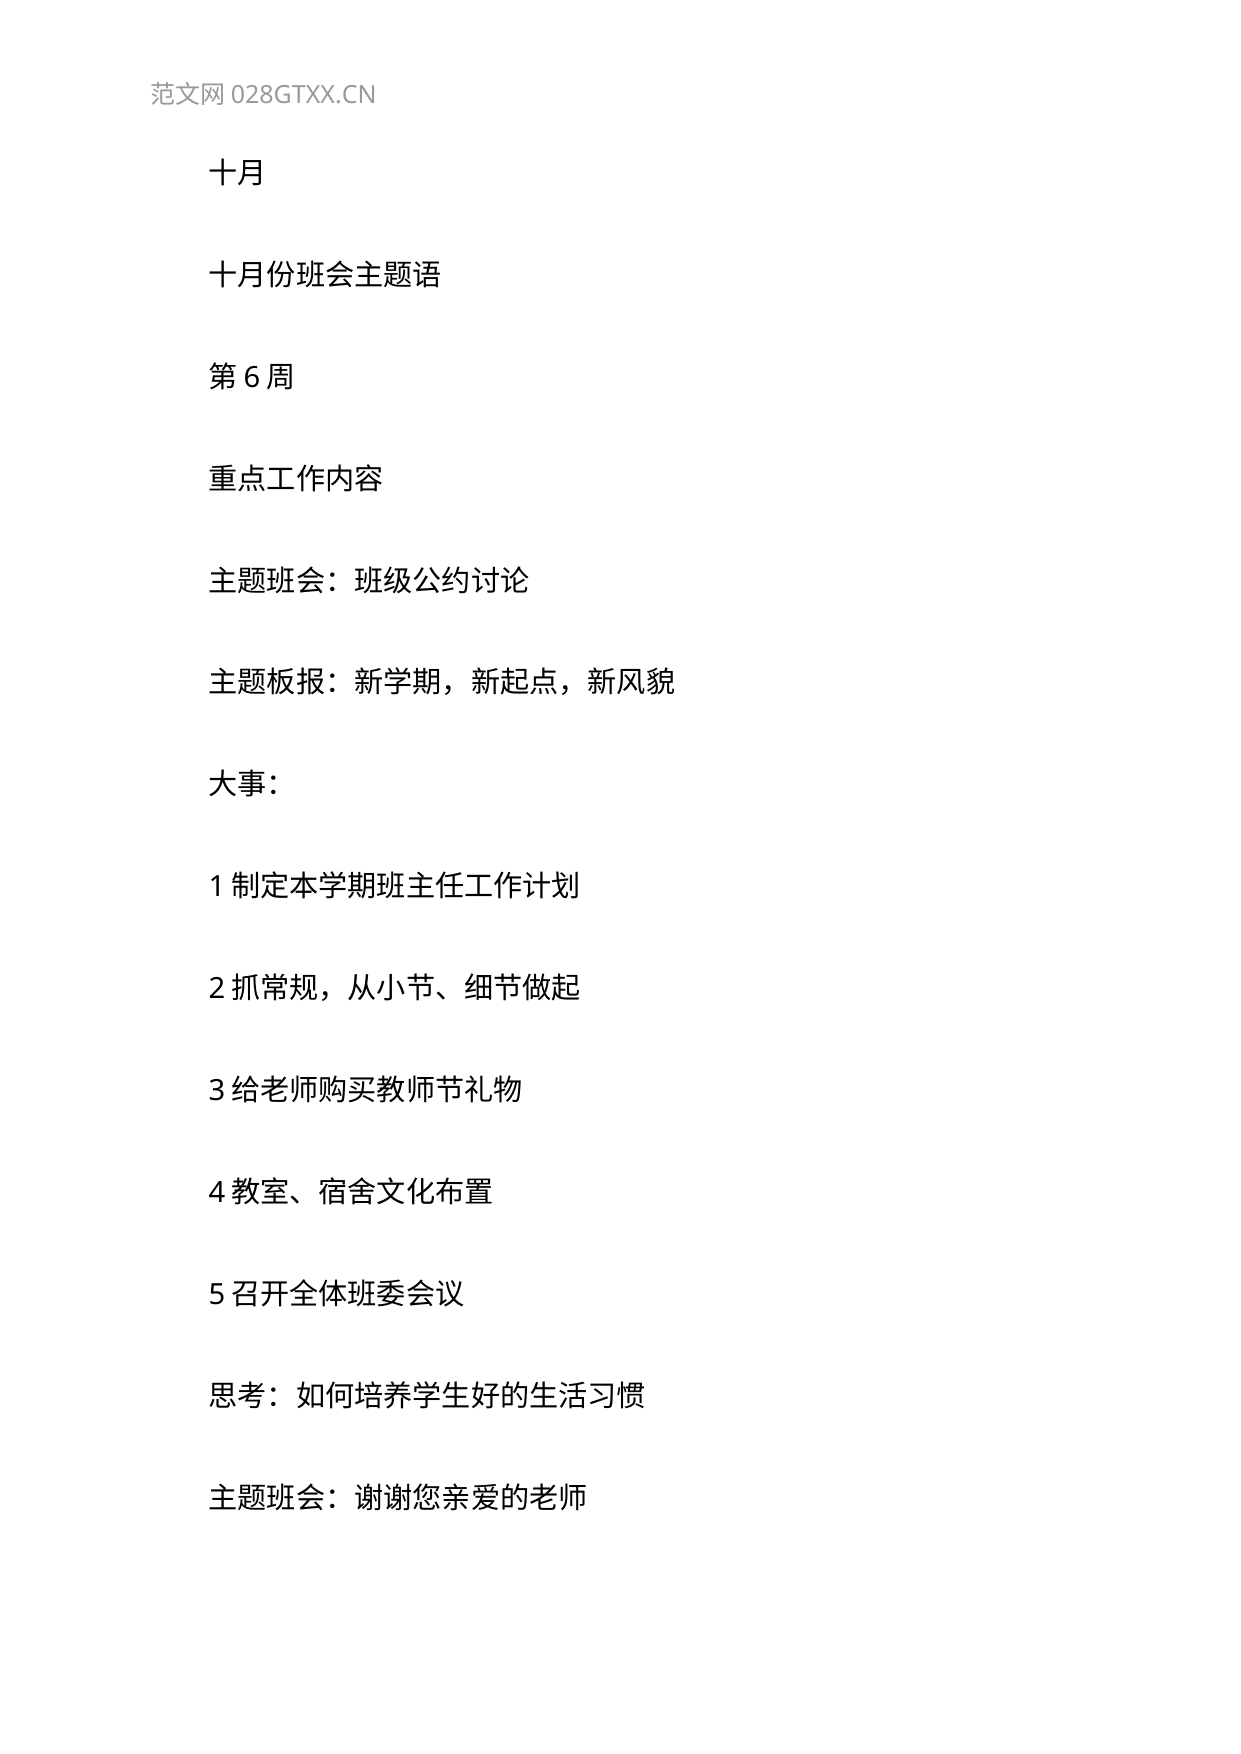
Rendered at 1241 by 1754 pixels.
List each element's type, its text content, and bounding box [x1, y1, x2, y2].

text 1制定本学期班主任工作计划 [150, 863, 1090, 905]
text 2抓常规，从小节、细节做起 [150, 964, 1090, 1007]
text 重点工作内容 [150, 456, 1090, 498]
text 主题板报：新学期，新起点，新风貌 [150, 659, 1090, 701]
text 大事： [150, 761, 1090, 803]
text 十月份班会主题语 [150, 252, 1090, 294]
text 思考：如何培养学生好的生活习惯 [150, 1372, 1090, 1415]
text 十月 [150, 150, 1090, 192]
text 3给老师购买教师节礼物 [150, 1067, 1090, 1109]
text 5召开全体班委会议 [150, 1271, 1090, 1313]
text 4教室、宿舍文化布置 [150, 1168, 1090, 1211]
text 主题班会：班级公约讨论 [150, 557, 1090, 599]
text 主题班会：谢谢您亲爱的老师 [150, 1474, 1090, 1517]
text 第6周 [150, 353, 1090, 396]
